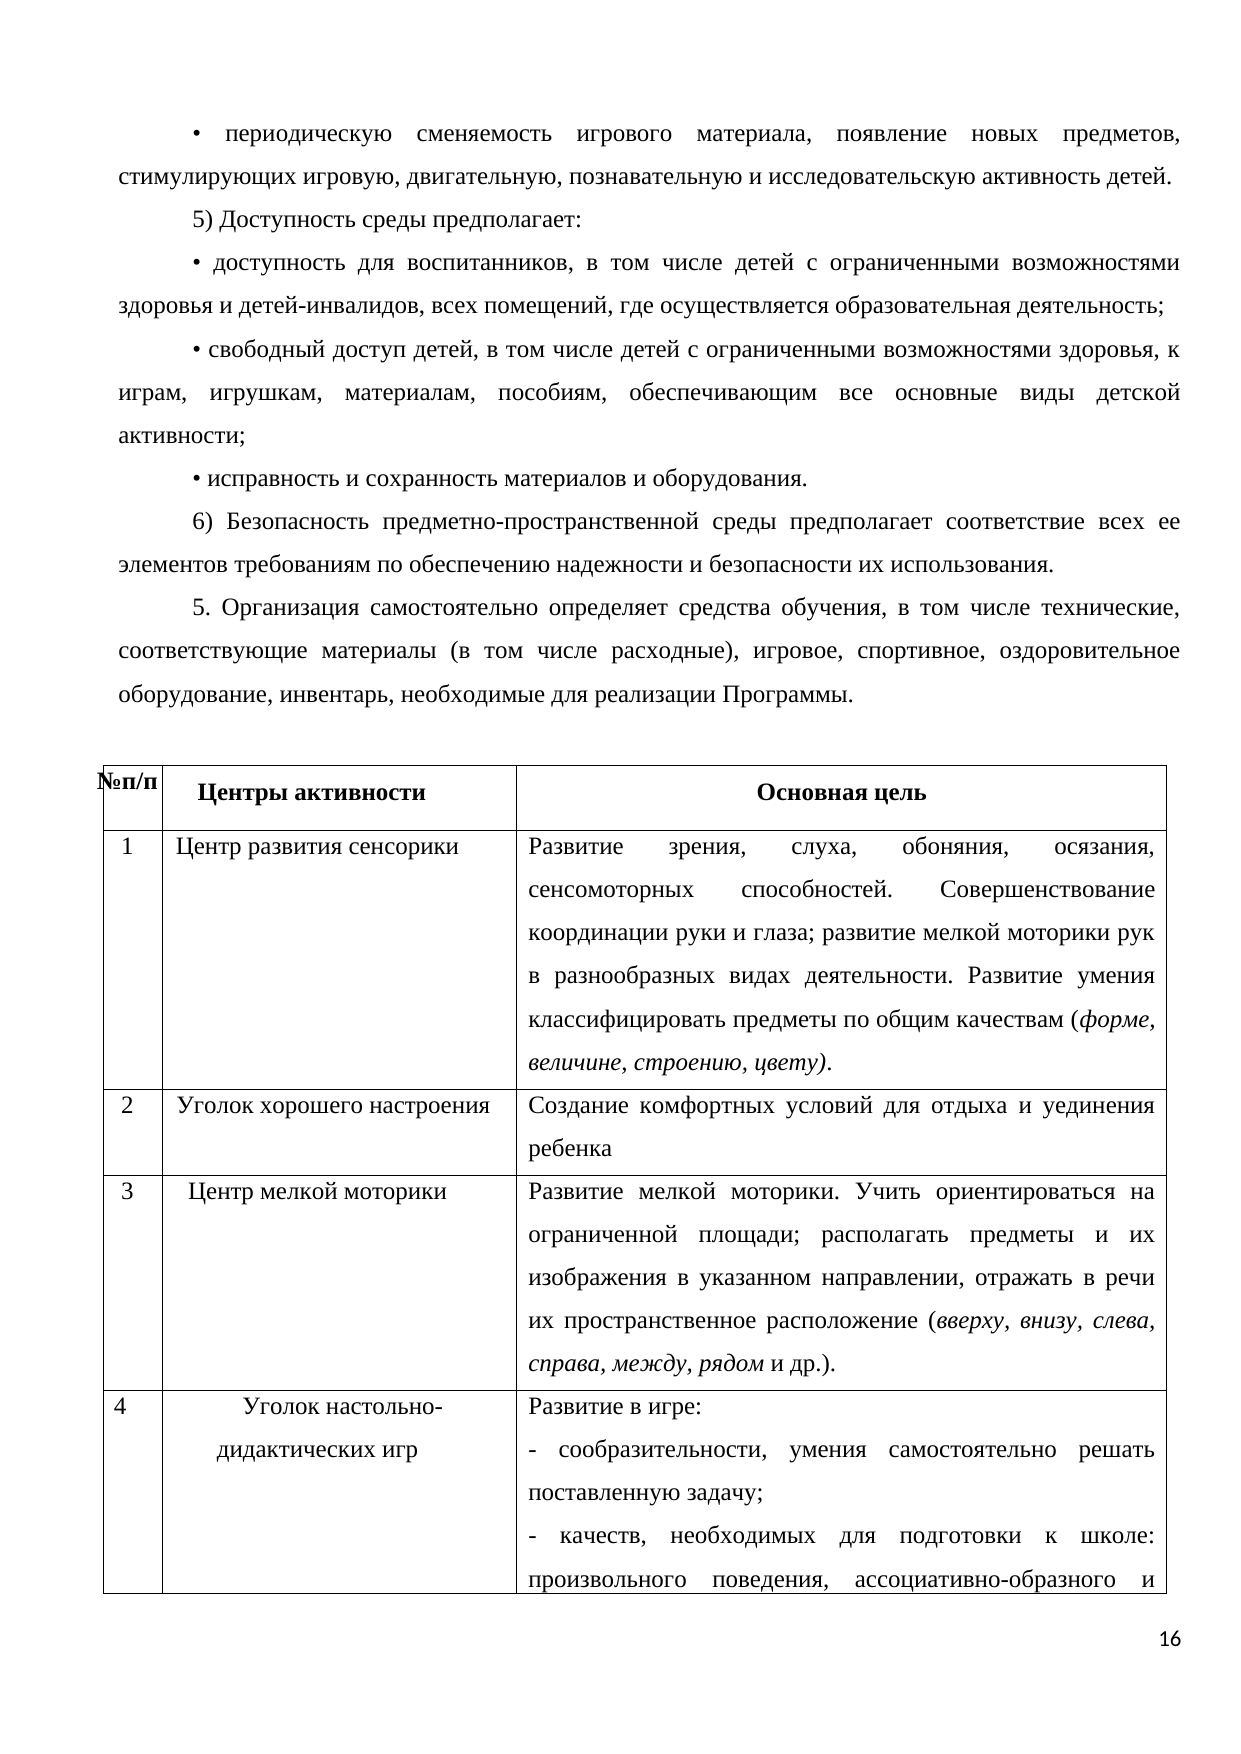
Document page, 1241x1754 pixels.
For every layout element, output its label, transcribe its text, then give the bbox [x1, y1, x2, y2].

table_cell 2 [104, 1090, 162, 1175]
table_cell Центр развития сенсорики [163, 831, 516, 1089]
text • свободный доступ детей, в том числе детей с ограниченными возможностями здоровья, к играм, игрушкам, материалам, пособиям, обеспечивающим все основные виды детской активности; [118, 334, 1181, 449]
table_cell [517, 1391, 1166, 1592]
text 5) Доступность среды предполагает: [118, 204, 1181, 233]
table_cell Центр мелкой моторики [163, 1176, 516, 1390]
table_cell Развитие мелкой моторики. Учить ориентироваться на ограниченной площади; располагать предметы и их изображения в указанном направлении, отражать в речи их пространственное расположение (вверху, внизу, слева, справа, между, рядом и др.). [517, 1176, 1166, 1390]
text • доступность для воспитанников, в том числе детей с ограниченными возможностями здоровья и детей-инвалидов, всех помещений, где осуществляется образовательная деятельность; [118, 247, 1181, 319]
table_cell 1 [104, 831, 162, 1089]
text 6) Безопасность предметно-пространственной среды предполагает соответствие всех ее элементов требованиям по обеспечению надежности и безопасности их использования. [118, 506, 1181, 578]
table_cell 4 [104, 1391, 162, 1592]
table_cell Развитие зрения, слуха, обоняния, осязания, сенсомоторных способностей. Совершенствование координации руки и глаза; развитие мелкой моторики рук в разнообразных видах деятельности. Развитие умения классифицировать предметы по общим качествам (форме, величине, строению, цвету). [517, 831, 1166, 1089]
table_header Основная цель [517, 766, 1166, 830]
table_cell Создание комфортных условий для отдыха и уединения ребенка [517, 1090, 1166, 1175]
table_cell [163, 1391, 516, 1592]
table_cell Уголок хорошего настроения [163, 1090, 516, 1175]
table_header №п/п [104, 766, 162, 830]
table_header Центры активности [163, 766, 516, 830]
text • исправность и сохранность материалов и оборудования. [118, 463, 1181, 492]
table_cell 3 [104, 1176, 162, 1390]
text • периодическую сменяемость игрового материала, появление новых предметов, стимулирующих игровую, двигательную, познавательную и исследовательскую активность детей. [118, 118, 1181, 190]
text 5. Организация самостоятельно определяет средства обучения, в том числе технические, соответствующие материалы (в том числе расходные), игровое, спортивное, оздоровительное оборудование, инвентарь, необходимые для реализации Программы. [118, 592, 1181, 707]
